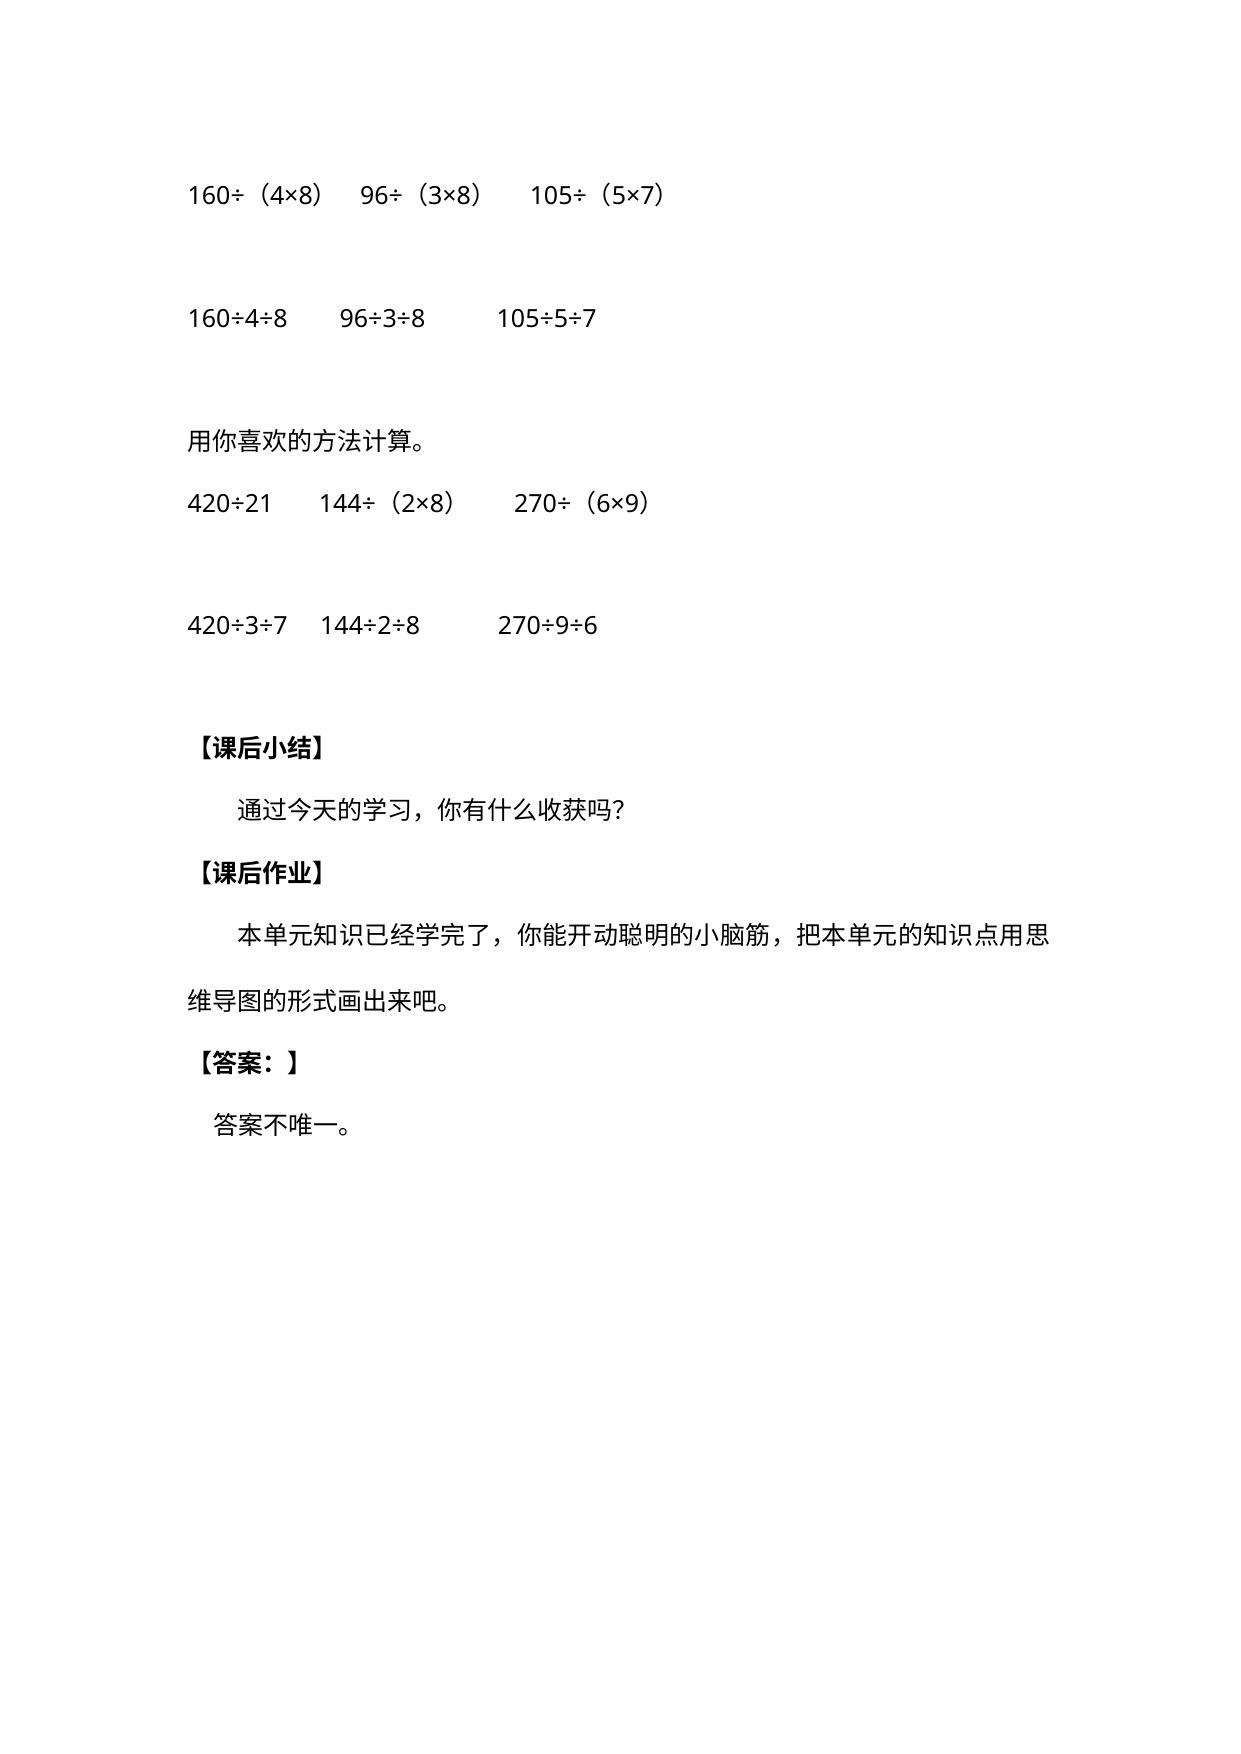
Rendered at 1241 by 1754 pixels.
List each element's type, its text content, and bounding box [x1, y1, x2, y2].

text 420÷3÷7 144÷2÷8 270÷9÷6 [187, 603, 1053, 647]
text 160÷4÷8 96÷3÷8 105÷5÷7 [187, 295, 1053, 339]
text 【答案：】 [187, 1039, 1053, 1084]
text 160÷（4×8） 96÷（3×8） 105÷（5×7） [187, 172, 1053, 216]
text 420÷21 144÷（2×8） 270÷（6×9） [187, 479, 1053, 523]
text 通过今天的学习，你有什么收获吗？ [187, 787, 1053, 831]
text 本单元知识已经学完了，你能开动聪明的小脑筋，把本单元的知识点用思维导图的形式画出来吧。 [187, 911, 1053, 1021]
text 用你喜欢的方法计算。 [187, 417, 1053, 461]
text 【课后小结】 [187, 725, 1053, 769]
text 答案不唯一。 [187, 1102, 1053, 1146]
text 【课后作业】 [187, 849, 1053, 893]
